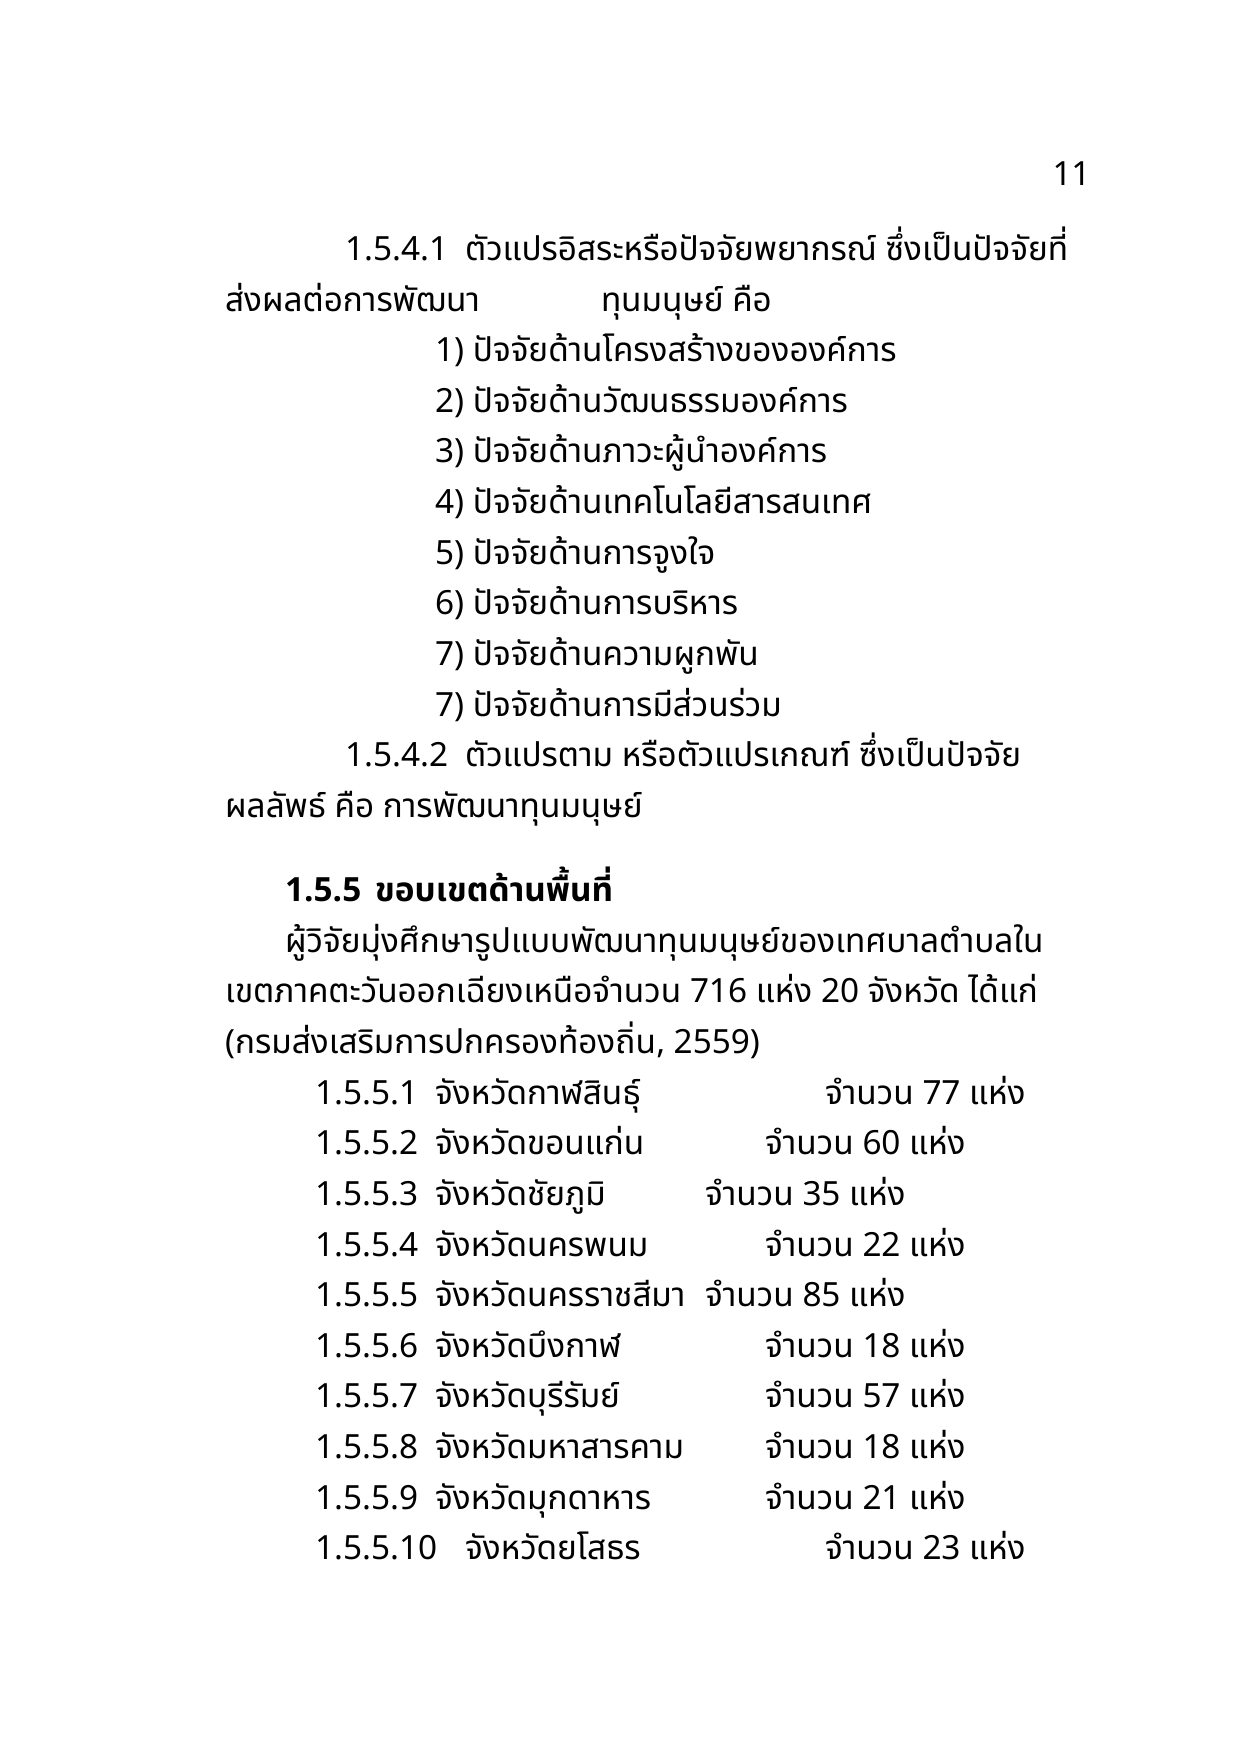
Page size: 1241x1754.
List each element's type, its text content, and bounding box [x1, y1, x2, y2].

text 1.5.5.3 จังหวัดชัยภูมิ จำนวน 35 แห่ง [225, 1170, 1090, 1220]
text 1.5.5.7 จังหวัดบุรีรัมย์ จำนวน 57 แห่ง [225, 1372, 1090, 1423]
text 1.5.4.1 ตัวแปรอิสระหรือปัจจัยพยากรณ์ ซึ่งเป็นปัจจัยที่ส่งผลต่อการพัฒนา ทุนมนุษย์ คือ [225, 225, 1090, 326]
text ผู้วิจัยมุ่งศึกษารูปแบบพัฒนาทุนมนุษย์ของเทศบาลตำบลในเขตภาคตะวันออกเฉียงเหนือจำนวน 716 แห่ง 20 จังหวัด ได้แก่ (กรมส่งเสริมการปกครองท้องถิ่น, 2559) [225, 917, 1090, 1068]
text 1.5.5.10 จังหวัดยโสธร จำนวน 23 แห่ง [225, 1524, 1090, 1575]
text 3) ปัจจัยด้านภาวะผู้นำองค์การ [225, 427, 1090, 478]
text 1.5.4.2 ตัวแปรตาม หรือตัวแปรเกณฑ์ ซึ่งเป็นปัจจัยผลลัพธ์ คือ การพัฒนาทุนมนุษย์ [225, 731, 1090, 832]
text 6) ปัจจัยด้านการบริหาร [225, 579, 1090, 630]
text 1) ปัจจัยด้านโครงสร้างขององค์การ [225, 326, 1090, 377]
text 1.5.5.9 จังหวัดมุกดาหาร จำนวน 21 แห่ง [225, 1473, 1090, 1524]
text 1.5.5 ขอบเขตด้านพื้นที่ [225, 866, 1090, 917]
text 1.5.5.2 จังหวัดขอนแก่น จำนวน 60 แห่ง [225, 1119, 1090, 1170]
text 7) ปัจจัยด้านการมีส่วนร่วม [225, 680, 1090, 731]
text 2) ปัจจัยด้านวัฒนธรรมองค์การ [225, 377, 1090, 427]
text 1.5.5.8 จังหวัดมหาสารคาม จำนวน 18 แห่ง [225, 1423, 1090, 1473]
text 4) ปัจจัยด้านเทคโนโลยีสารสนเทศ [225, 478, 1090, 528]
text 1.5.5.4 จังหวัดนครพนม จำนวน 22 แห่ง [225, 1220, 1090, 1271]
text 1.5.5.1 จังหวัดกาฬสินธุ์ จำนวน 77 แห่ง [225, 1068, 1090, 1119]
text 5) ปัจจัยด้านการจูงใจ [225, 528, 1090, 579]
text 1.5.5.5 จังหวัดนครราชสีมา จำนวน 85 แห่ง [225, 1271, 1090, 1322]
text 7) ปัจจัยด้านความผูกพัน [225, 630, 1090, 680]
text 1.5.5.6 จังหวัดบึงกาฬ จำนวน 18 แห่ง [225, 1322, 1090, 1372]
